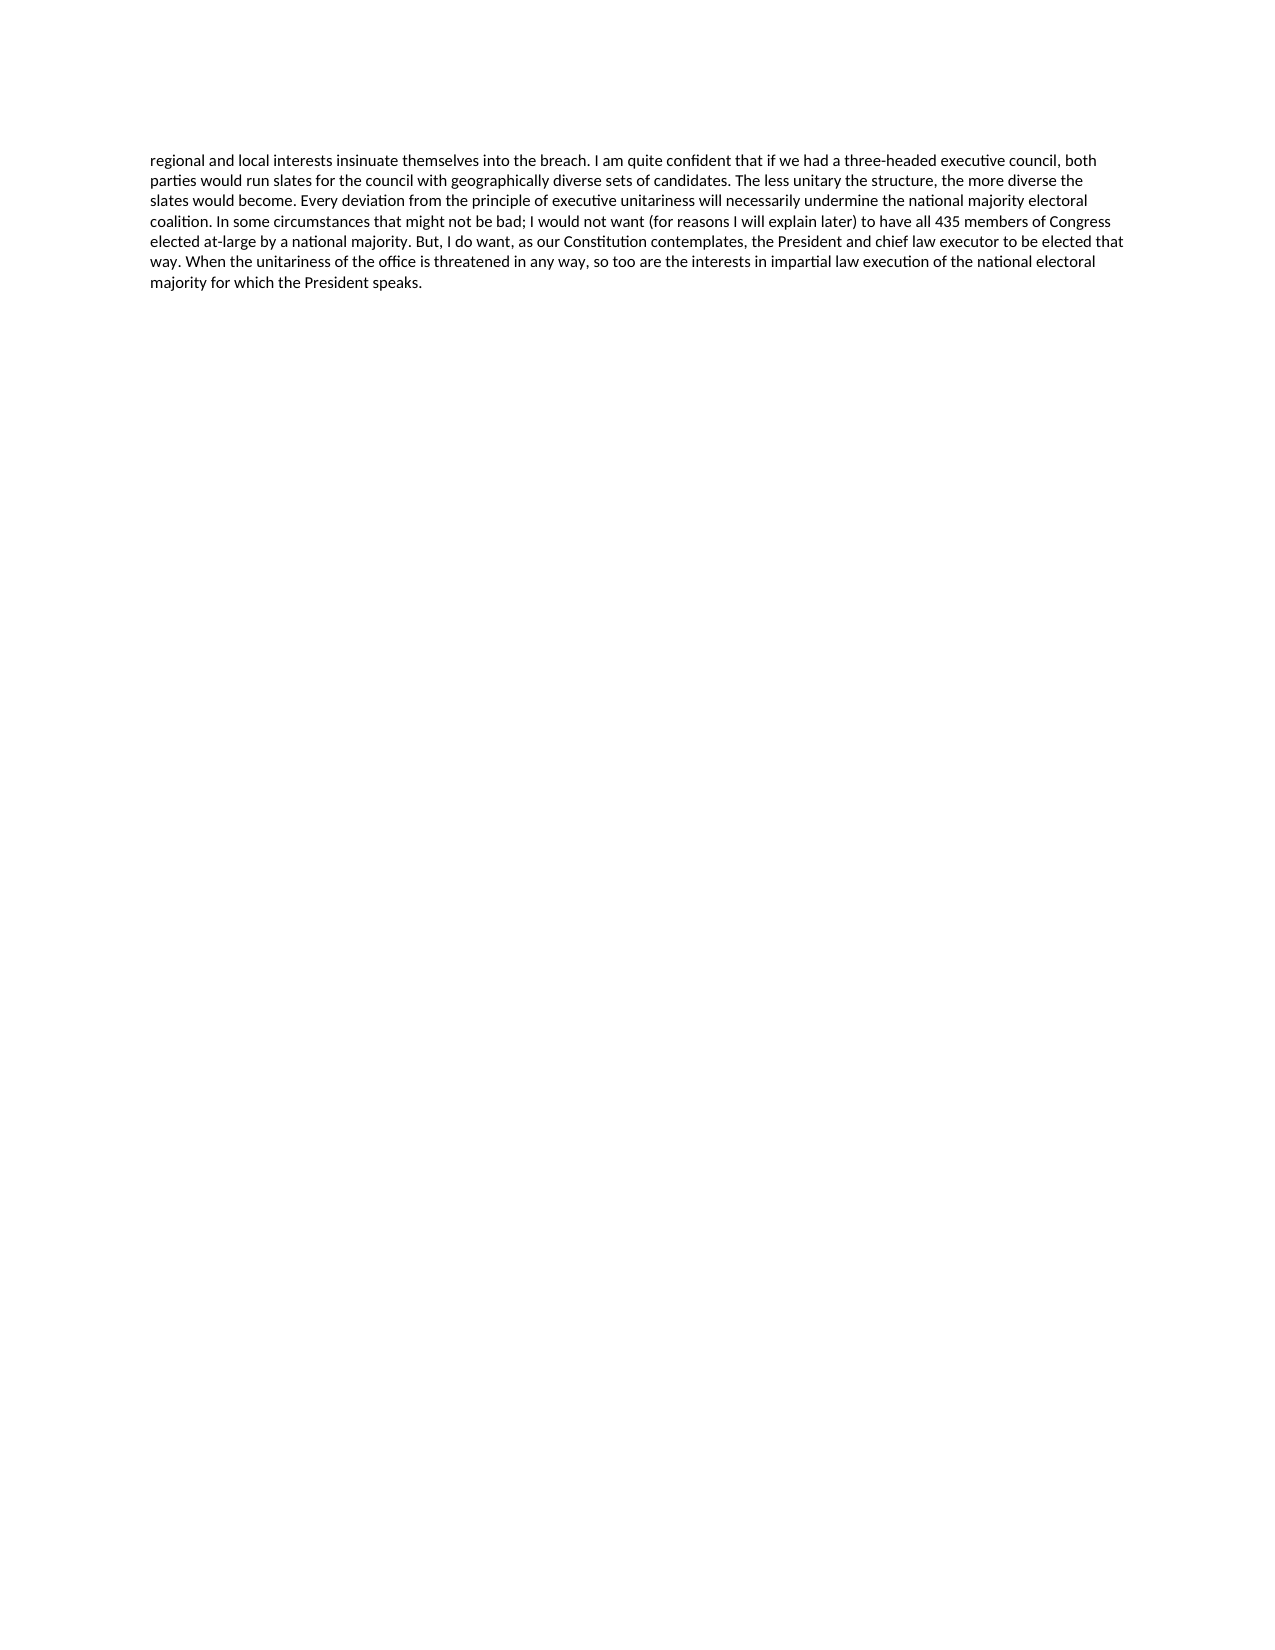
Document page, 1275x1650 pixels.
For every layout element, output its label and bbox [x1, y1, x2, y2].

text [150, 150, 1125, 292]
